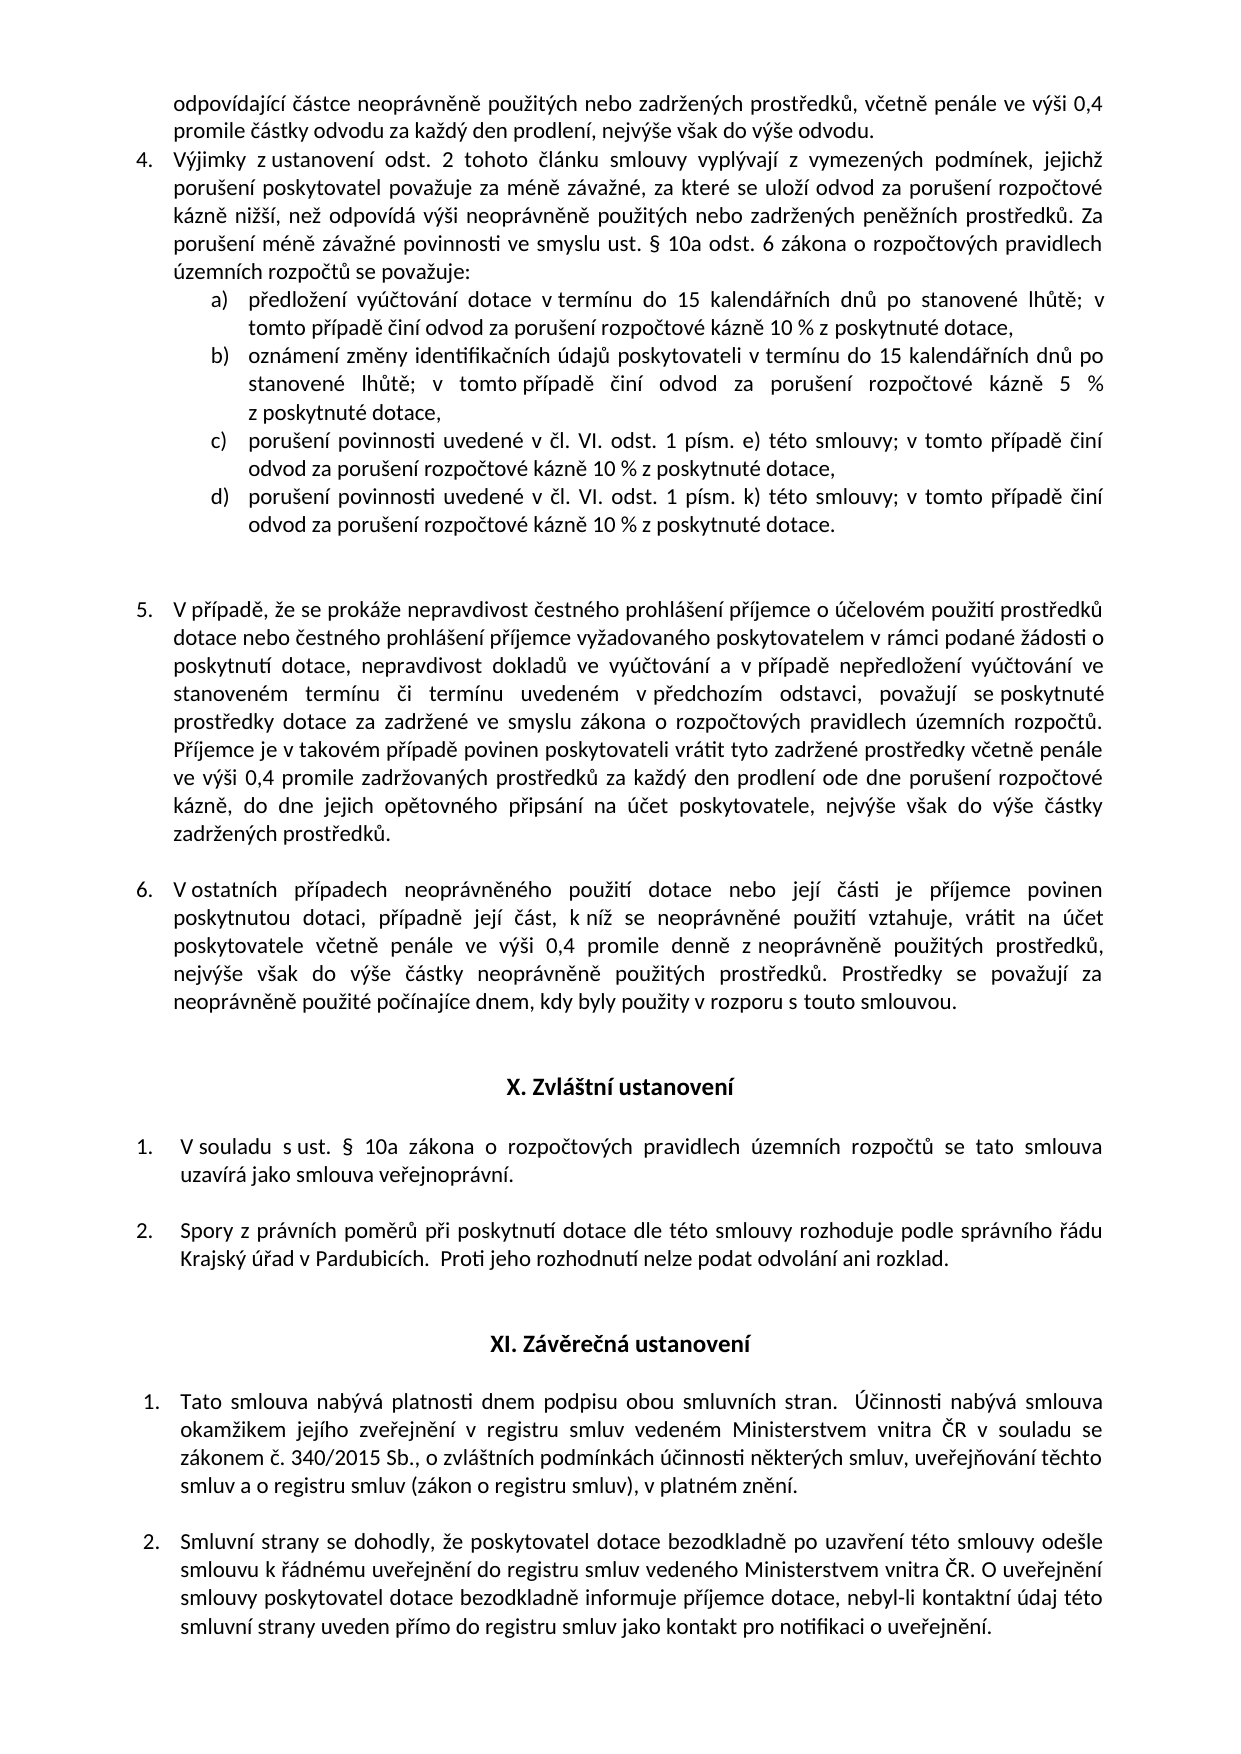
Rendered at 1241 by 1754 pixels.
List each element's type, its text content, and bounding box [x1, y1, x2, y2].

list V případě, že se prokáže nepravdivost čestného prohlášení příjemce o účelovém použití prostředků dotace nebo čestného prohlášení příjemce vyžadovaného poskytovatelem v rámci podané žádosti o poskytnutí dotace, nepravdivost dokladů ve vyúčtování a v případě nepředložení vyúčtování ve stanoveném termínu či termínu uvedeném v předchozím odstavci, považují se poskytnuté prostředky dotace za zadržené ve smyslu zákona o rozpočtových pravidlech územních rozpočtů. Příjemce je v takovém případě povinen poskytovateli vrátit tyto zadržené prostředky včetně penále ve výši 0,4 promile zadržovaných prostředků za každý den prodlení ode dne porušení rozpočtové kázně, do dne jejich opětovného připsání na účet poskytovatele, nejvýše však do výše částky zadržených prostředků. [136, 595, 1104, 847]
list V souladu s ust. § 10a zákona o rozpočtových pravidlech územních rozpočtů se tato smlouva uzavírá jako smlouva veřejnoprávní. [136, 1132, 1104, 1188]
text X. Zvláštní ustanovení [136, 1071, 1104, 1102]
list porušení povinnosti uvedené v čl. VI. odst. 1 písm. k) této smlouvy; v tomto případě činí odvod za porušení rozpočtové kázně 10 % z poskytnuté dotace. [211, 482, 1104, 538]
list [136, 89, 1104, 145]
list Tato smlouva nabývá platnosti dnem podpisu obou smluvních stran. Účinnosti nabývá smlouva okamžikem jejího zveřejnění v registru smluv vedeném Ministerstvem vnitra ČR v souladu se zákonem č. 340/2015 Sb., o zvláštních podmínkách účinnosti některých smluv, uveřejňování těchto smluv a o registru smluv (zákon o registru smluv), v platném znění. [143, 1387, 1104, 1499]
list porušení povinnosti uvedené v čl. VI. odst. 1 písm. e) této smlouvy; v tomto případě činí odvod za porušení rozpočtové kázně 10 % z poskytnuté dotace, [211, 426, 1104, 482]
text XI. Závěrečná ustanovení [136, 1328, 1104, 1359]
list předložení vyúčtování dotace v termínu do 15 kalendářních dnů po stanovené lhůtě; v tomto případě činí odvod za porušení rozpočtové kázně 10 % z poskytnuté dotace, [211, 285, 1104, 341]
list Výjimky z ustanovení odst. 2 tohoto článku smlouvy vyplývají z vymezených podmínek, jejichž porušení poskytovatel považuje za méně závažné, za které se uloží odvod za porušení rozpočtové kázně nižší, než odpovídá výši neoprávněně použitých nebo zadržených peněžních prostředků. Za porušení méně závažné povinnosti ve smyslu ust. § 10a odst. 6 zákona o rozpočtových pravidlech územních rozpočtů se považuje: [136, 145, 1104, 285]
list V ostatních případech neoprávněného použití dotace nebo její části je příjemce povinen poskytnutou dotaci, případně její část, k níž se neoprávněné použití vztahuje, vrátit na účet poskytovatele včetně penále ve výši 0,4 promile denně z neoprávněně použitých prostředků, nejvýše však do výše částky neoprávněně použitých prostředků. Prostředky se považují za neoprávněně použité počínajíce dnem, kdy byly použity v rozporu s touto smlouvou. [136, 875, 1104, 1015]
list Smluvní strany se dohodly, že poskytovatel dotace bezodkladně po uzavření této smlouvy odešle smlouvu k řádnému uveřejnění do registru smluv vedeného Ministerstvem vnitra ČR. O uveřejnění smlouvy poskytovatel dotace bezodkladně informuje příjemce dotace, nebyl-li kontaktní údaj této smluvní strany uveden přímo do registru smluv jako kontakt pro notifikaci o uveřejnění. [143, 1527, 1104, 1640]
list Spory z právních poměrů při poskytnutí dotace dle této smlouvy rozhoduje podle správního řádu Krajský úřad v Pardubicích. Proti jeho rozhodnutí nelze podat odvolání ani rozklad. [136, 1216, 1104, 1272]
list oznámení změny identifikačních údajů poskytovateli v termínu do 15 kalendářních dnů po stanovené lhůtě; v tomto případě činí odvod za porušení rozpočtové kázně 5 % z poskytnuté dotace, [211, 341, 1104, 426]
